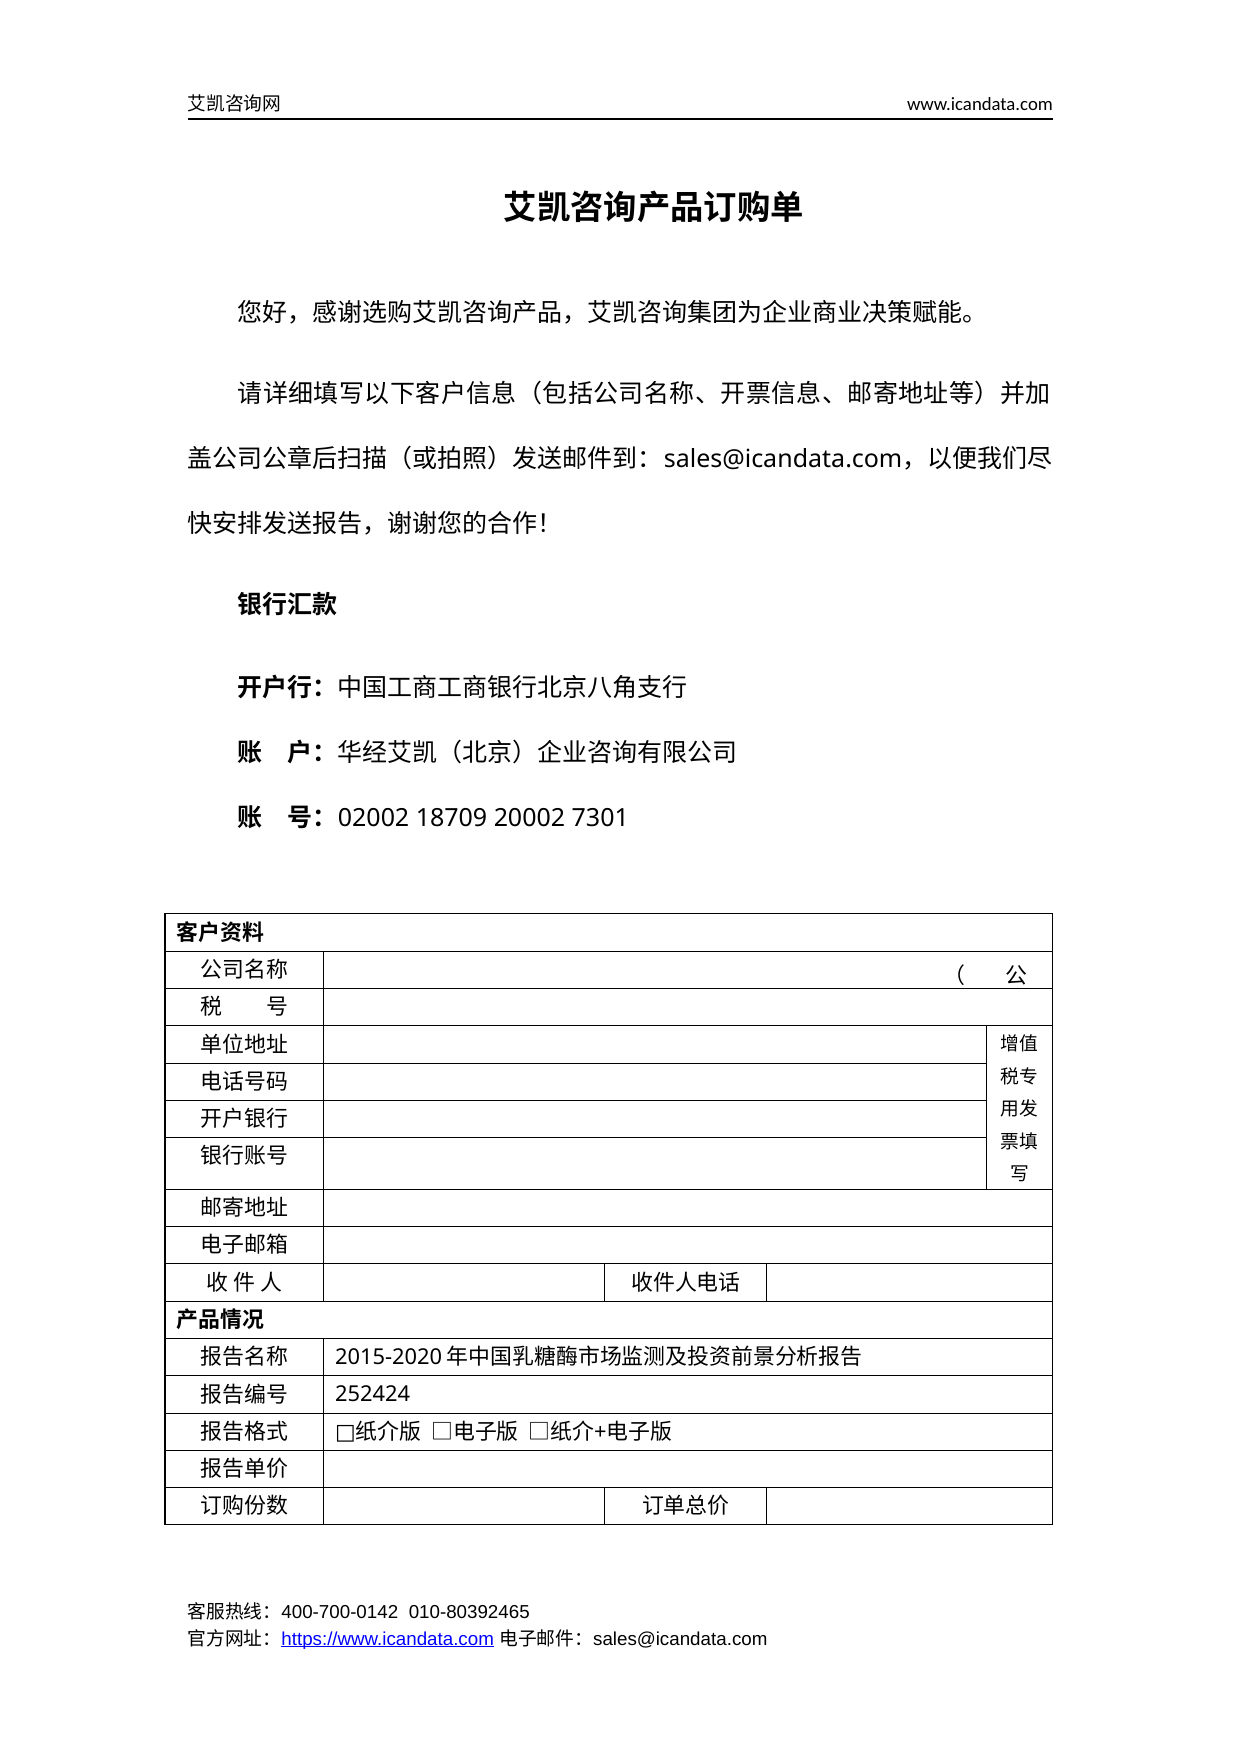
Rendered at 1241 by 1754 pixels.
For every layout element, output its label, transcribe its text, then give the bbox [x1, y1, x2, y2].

table_cell [324, 1026, 986, 1062]
table_cell 银行账号 [166, 1138, 323, 1189]
table_cell 252424 [324, 1376, 1052, 1412]
table_cell 开户银行 [166, 1101, 323, 1137]
table_cell [324, 989, 1052, 1025]
table_cell [767, 1488, 1052, 1524]
table_cell 收件人电话 [605, 1264, 766, 1301]
table_cell 订单总价 [605, 1488, 766, 1524]
table_cell 单位地址 [166, 1026, 323, 1062]
table_cell [324, 1101, 986, 1137]
table_cell [324, 1264, 604, 1301]
table_cell 电子邮箱 [166, 1227, 323, 1263]
table_cell [324, 1451, 1052, 1487]
text 账 户：华经艾凯（北京）企业咨询有限公司 [187, 718, 1053, 783]
table_cell 2015-2020年中国乳糖酶市场监测及投资前景分析报告 [324, 1339, 1052, 1375]
table_cell 电话号码 [166, 1064, 323, 1100]
table_cell 报告名称 [166, 1339, 323, 1375]
table_cell [324, 1488, 604, 1524]
text 开户行：中国工商工商银行北京八角支行 [187, 653, 1053, 718]
table_cell [324, 1064, 986, 1100]
table_header 客户资料 [166, 914, 1052, 951]
text 艾凯咨询产品订购单 [187, 172, 1053, 237]
table_cell 报告格式 [166, 1414, 323, 1450]
table_cell [324, 952, 1052, 988]
table_cell □纸介版 □电子版 □纸介+电子版 [324, 1414, 1052, 1450]
text 银行汇款 [187, 570, 1053, 635]
table_cell 邮寄地址 [166, 1190, 323, 1226]
table_cell 收 件 人 [166, 1264, 323, 1301]
table_cell 报告单价 [166, 1451, 323, 1487]
table_cell 公司名称 [166, 952, 323, 988]
table_cell [324, 1227, 1052, 1263]
text 您好，感谢选购艾凯咨询产品，艾凯咨询集团为企业商业决策赋能。 [187, 278, 1053, 343]
table_cell 订购份数 [166, 1488, 323, 1524]
table_cell [767, 1264, 1052, 1301]
text 请详细填写以下客户信息（包括公司名称、开票信息、邮寄地址等）并加盖公司公章后扫描（或拍照）发送邮件到：sales@icandata.com，以便我们尽快安排发送报告，谢谢您的合作！ [187, 359, 1053, 554]
table_cell 增值税专用发票填写 [987, 1026, 1052, 1189]
table_cell 税 号 [166, 989, 323, 1025]
table_cell 报告编号 [166, 1376, 323, 1412]
text 账 号：02002 18709 20002 7301 [187, 783, 1053, 848]
table_cell 产品情况 [166, 1302, 1052, 1338]
table_cell [324, 1138, 986, 1189]
table_cell [324, 1190, 1052, 1226]
